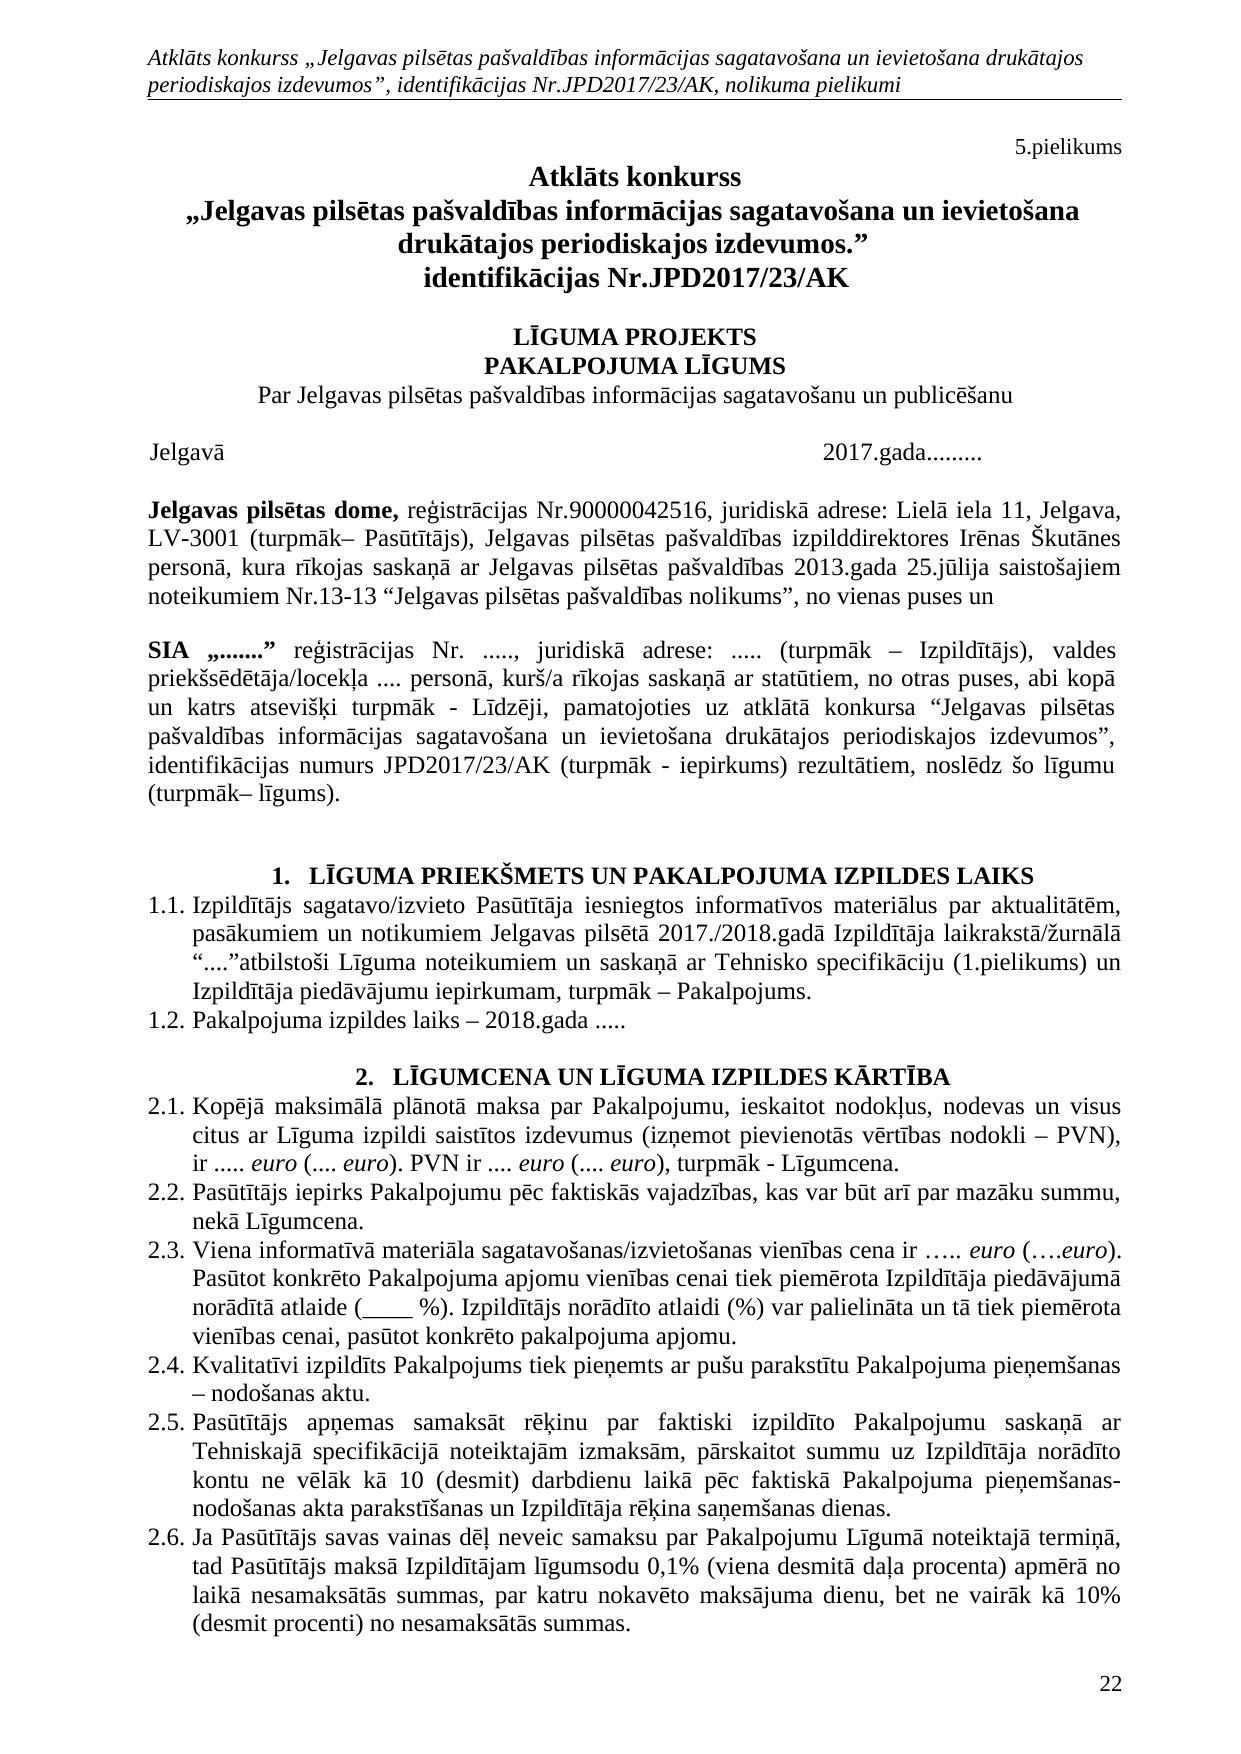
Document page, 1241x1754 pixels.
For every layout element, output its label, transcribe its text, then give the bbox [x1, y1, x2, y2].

list Kopējā maksimālā plānotā maksa par Pakalpojumu, ieskaitot nodokļus, nodevas un visus citus ar Līguma izpildi saistītos izdevumus (izņemot pievienotās vērtības nodokli – PVN), ir ..... euro (.... euro). PVN ir .... euro (.... euro), turpmāk - Līgumcena. [148, 1091, 1122, 1177]
list Ja Pasūtītājs savas vainas dēļ neveic samaksu par Pakalpojumu Līgumā noteiktajā termiņā, tad Pasūtītājs maksā Izpildītājam līgumsodu 0,1% (viena desmitā daļa procenta) apmērā no laikā nesamaksātās summas, par katru nokavēto maksājuma dienu, bet ne vairāk kā 10% (desmit procenti) no nesamaksātās summas. [148, 1522, 1122, 1637]
list Pakalpojuma izpildes laiks – 2018.gada ..... [148, 1005, 1122, 1033]
text Par Jelgavas pilsētas pašvaldības informācijas sagatavošanu un publicēšanu [148, 380, 1122, 408]
text Atklāts konkurss [148, 159, 1122, 193]
list LĪGUMA PRIEKŠMETS UN PAKALPOJUMA IZPILDES LAIKS [184, 861, 1122, 890]
list LĪGUMCENA UN LĪGUMA IZPILDES KĀRTĪBA [184, 1062, 1122, 1091]
text Jelgavā 2017.gada......... [149, 437, 1122, 466]
text „Jelgavas pilsētas pašvaldības informācijas sagatavošana un ievietošana drukātajos periodiskajos izdevumos.” [148, 193, 1118, 260]
list Pasūtītājs iepirks Pakalpojumu pēc faktiskās vajadzības, kas var būt arī par mazāku summu, nekā Līgumcena. [148, 1177, 1122, 1235]
text identifikācijas Nr.JPD2017/23/AK [148, 260, 1118, 293]
text Jelgavas pilsētas dome, reģistrācijas Nr.90000042516, juridiskā adrese: Lielā iela 11, Jelgava, LV-3001 (turpmāk– Pasūtītājs), Jelgavas pilsētas pašvaldības izpilddirektores Irēnas Škutānes personā, kura rīkojas saskaņā ar Jelgavas pilsētas pašvaldības 2013.gada 25.jūlija saistošajiem noteikumiem Nr.13-13 “Jelgavas pilsētas pašvaldības nolikums”, no vienas puses un [148, 495, 1122, 610]
list Izpildītājs sagatavo/izvieto Pasūtītāja iesniegtos informatīvos materiālus par aktualitātēm, pasākumiem un notikumiem Jelgavas pilsētā 2017./2018.gadā Izpildītāja laikrakstā/žurnālā “....”atbilstoši Līguma noteikumiem un saskaņā ar Tehnisko specifikāciju (1.pielikums) un Izpildītāja piedāvājumu iepirkumam, turpmāk – Pakalpojums. [148, 890, 1122, 1005]
list Kvalitatīvi izpildīts Pakalpojums tiek pieņemts ar pušu parakstītu Pakalpojuma pieņemšanas – nodošanas aktu. [148, 1350, 1122, 1407]
text SIA „.......” reģistrācijas Nr. ....., juridiskā adrese: ..... (turpmāk – Izpildītājs), valdes priekšsēdētāja/locekļa .... personā, kurš/a rīkojas saskaņā ar statūtiem, no otras puses, abi kopā un katrs atsevišķi turpmāk - Līdzēji, pamatojoties uz atklātā konkursa “Jelgavas pilsētas pašvaldības informācijas sagatavošana un ievietošana drukātajos periodiskajos izdevumos”, identifikācijas numurs JPD2017/23/AK (turpmāk - iepirkums) rezultātiem, noslēdz šo līgumu (turpmāk– līgums). [148, 635, 1116, 807]
list Viena informatīvā materiāla sagatavošanas/izvietošanas vienības cena ir ….. euro (….euro). Pasūtot konkrēto Pakalpojuma apjomu vienības cenai tiek piemērota Izpildītāja piedāvājumā norādītā atlaide (____ %). Izpildītājs norādīto atlaidi (%) var palielināta un tā tiek piemērota vienības cenai, pasūtot konkrēto pakalpojuma apjomu. [148, 1235, 1122, 1350]
list Pasūtītājs apņemas samaksāt rēķinu par faktiski izpildīto Pakalpojumu saskaņā ar Tehniskajā specifikācijā noteiktajām izmaksām, pārskaitot summu uz Izpildītāja norādīto kontu ne vēlāk kā 10 (desmit) darbdienu laikā pēc faktiskā Pakalpojuma pieņemšanas-nodošanas akta parakstīšanas un Izpildītāja rēķina saņemšanas dienas. [148, 1407, 1122, 1522]
text PAKALPOJUMA LĪGUMS [148, 351, 1122, 380]
text LĪGUMA PROJEKTS [148, 322, 1122, 351]
text 5.pielikums [148, 133, 1122, 159]
